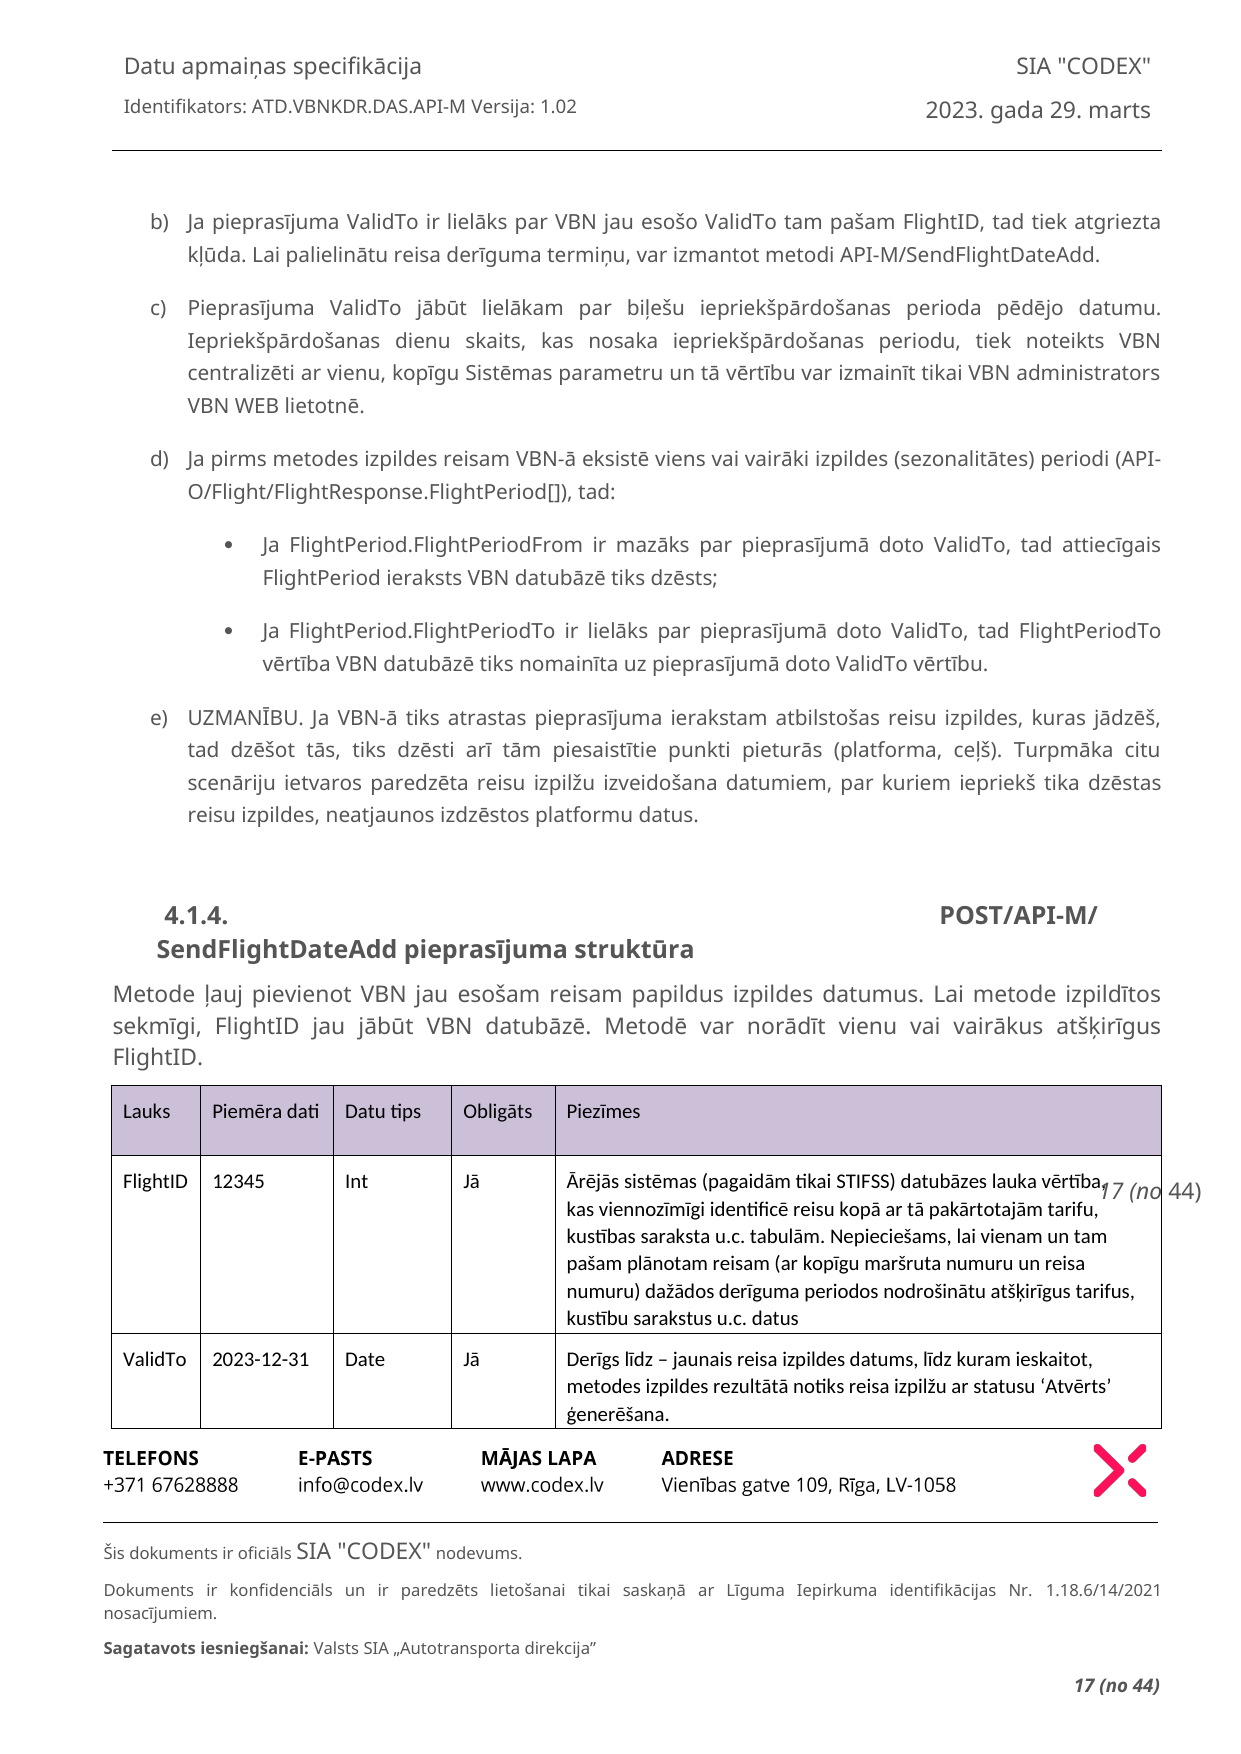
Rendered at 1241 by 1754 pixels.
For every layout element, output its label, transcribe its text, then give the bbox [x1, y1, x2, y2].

list UZMANĪBU. Ja VBN-ā tiks atrastas pieprasījuma ierakstam atbilstošas reisu izpildes, kuras jādzēš, tad dzēšot tās, tiks dzēsti arī tām piesaistītie punkti pieturās (platforma, ceļš). Turpmāka citu scenāriju ietvaros paredzēta reisu izpilžu izveidošana datumiem, par kuriem iepriekš tika dzēstas reisu izpildes, neatjaunos izdzēstos platformu datus. [150, 703, 1162, 829]
table_cell Jā [452, 1156, 555, 1333]
picture [103, 1444, 957, 1497]
table_cell Int [334, 1156, 451, 1333]
table_header Lauks [112, 1086, 200, 1155]
text Metode ļauj pievienot VBN jau esošam reisam papildus izpildes datumus. Lai metode izpildītos sekmīgi, FlightID jau jābūt VBN datubāzē. Metodē var norādīt vienu vai vairākus atšķirīgus FlightID. [112, 978, 1162, 1072]
list Pieprasījuma ValidTo jābūt lielākam par biļešu iepriekšpārdošanas perioda pēdējo datumu. Iepriekšpārdošanas dienu skaits, kas nosaka iepriekšpārdošanas periodu, tiek noteikts VBN centralizēti ar vienu, kopīgu Sistēmas parametru un tā vērtību var izmainīt tikai VBN administrators VBN WEB lietotnē. [150, 293, 1162, 419]
table_header Datu tips [334, 1086, 451, 1155]
list Ja pirms metodes izpildes reisam VBN-ā eksistē viens vai vairāki izpildes (sezonalitātes) periodi (API-O/Flight/FlightResponse.FlightPeriod[]), tad: [150, 444, 1162, 506]
picture [1093, 1444, 1147, 1497]
table_header Obligāts [452, 1086, 555, 1155]
list Ja pieprasījuma ValidTo ir lielāks par VBN jau esošo ValidTo tam pašam FlightID, tad tiek atgriezta kļūda. Lai palielinātu reisa derīguma termiņu, var izmantot metodi API-M/SendFlightDateAdd. [150, 207, 1162, 268]
list Ja FlightPeriod.FlightPeriodTo ir lielāks par pieprasījumā doto ValidTo, tad FlightPeriodTo vērtība VBN datubāzē tiks nomainīta uz pieprasījumā doto ValidTo vērtību. [225, 617, 1162, 678]
table_cell 12345 [201, 1156, 333, 1333]
table_cell ValidTo [112, 1334, 200, 1428]
table_cell FlightID [112, 1156, 200, 1333]
table_cell Ārējās sistēmas (pagaidām tikai STIFSS) datubāzes lauka vērtība, kas viennozīmīgi identificē reisu kopā ar tā pakārtotajām tarifu, kustības saraksta u.c. tabulām. Nepieciešams, lai vienam un tam pašam plānotam reisam (ar kopīgu maršruta numuru un reisa numuru) dažādos derīguma periodos nodrošinātu atšķirīgus tarifus, kustību sarakstus u.c. datus [556, 1156, 1161, 1333]
table_cell 2023-12-31 [201, 1334, 333, 1428]
table_header Piezīmes [556, 1086, 1161, 1155]
subtitle POST/API-M/SendFlightDateAdd pieprasījuma struktūra [156, 898, 1162, 966]
list Ja FlightPeriod.FlightPeriodFrom ir mazāks par pieprasījumā doto ValidTo, tad attiecīgais FlightPeriod ieraksts VBN datubāzē tiks dzēsts; [225, 531, 1162, 592]
table_cell Date [334, 1334, 451, 1428]
table_header Piemēra dati [201, 1086, 333, 1155]
table_cell Jā [452, 1334, 555, 1428]
